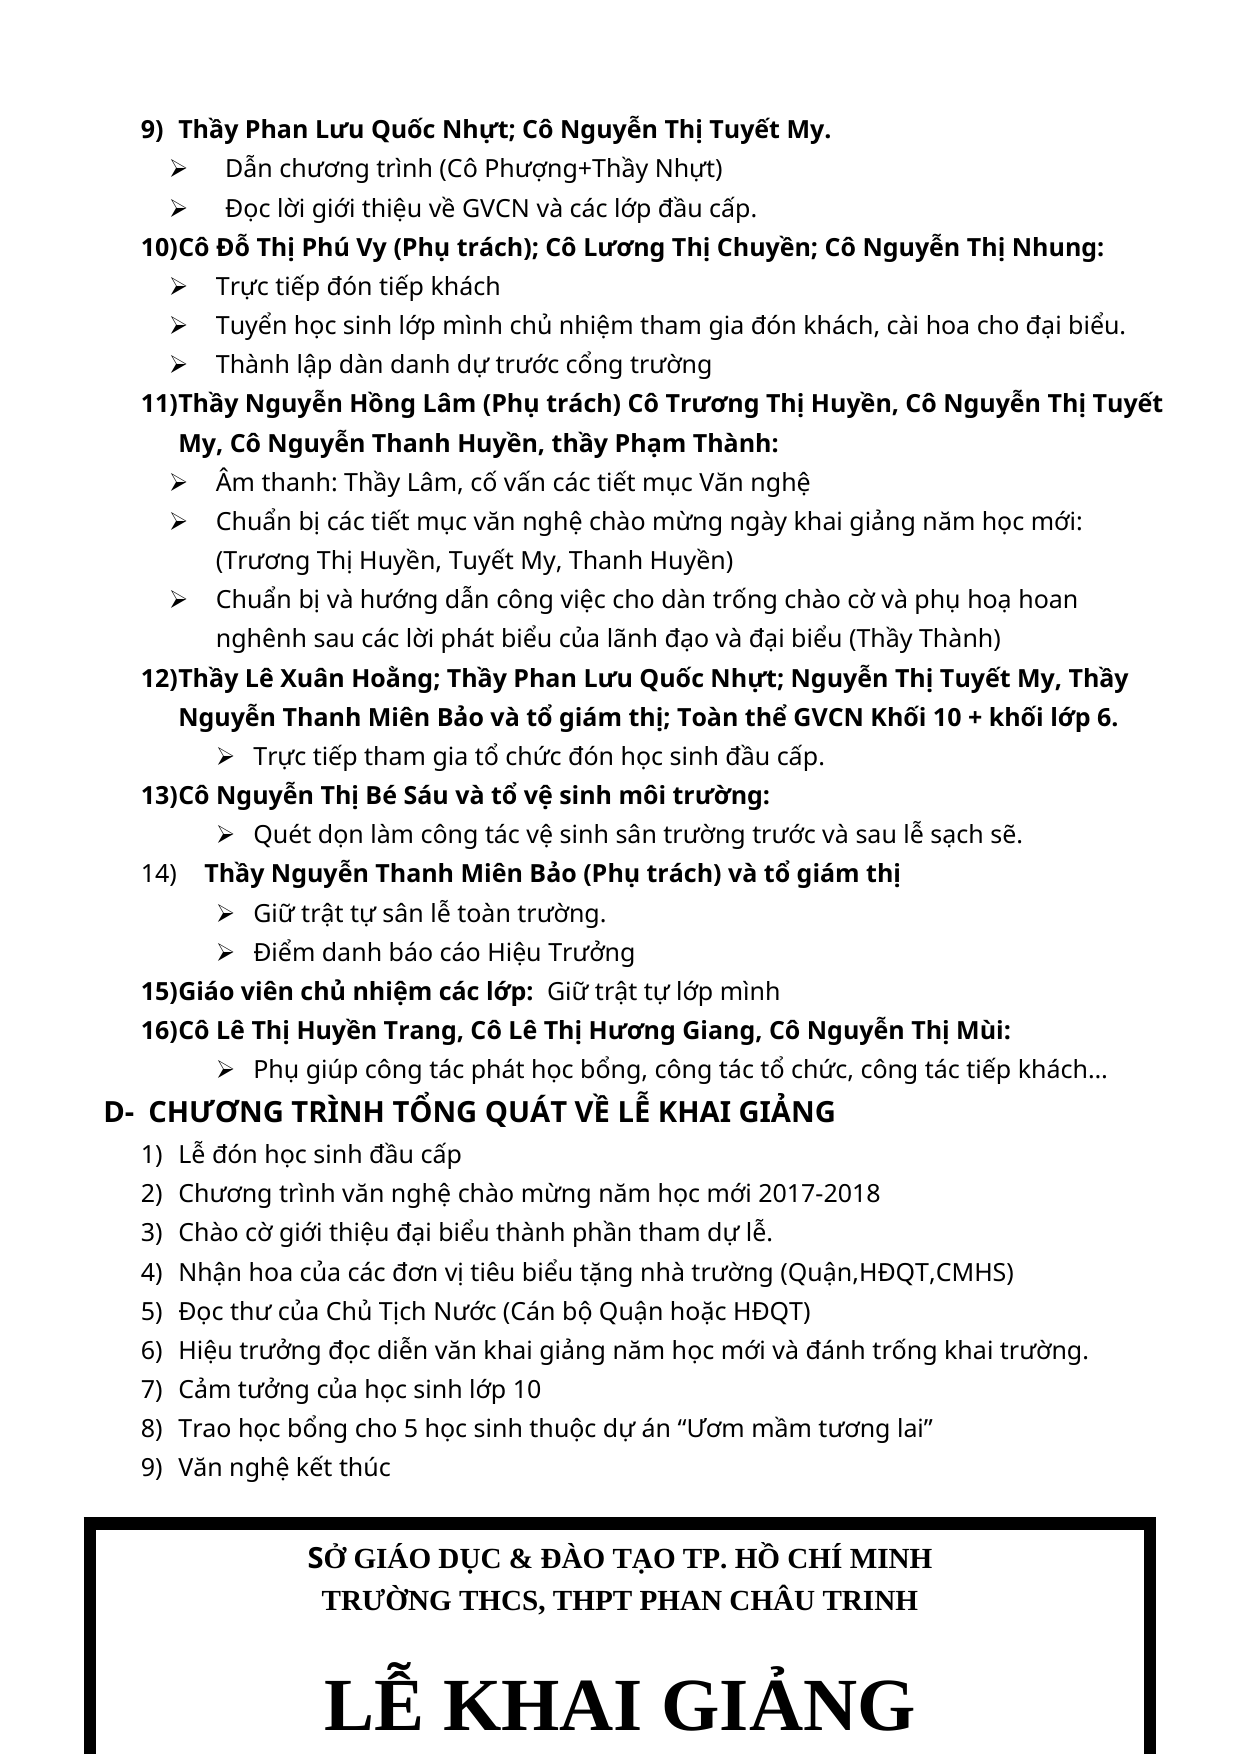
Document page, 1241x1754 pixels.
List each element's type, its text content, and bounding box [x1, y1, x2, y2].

list Giữ trật tự sân lễ toàn trường. [216, 895, 1174, 929]
list Thầy Lê Xuân Hoằng; Thầy Phan Lưu Quốc Nhựt; Nguyễn Thị Tuyết My, Thầy Nguyễn Thanh Miên Bảo và tổ giám thị; Toàn thể GVCN Khối 10 + khối lớp 6. [141, 660, 1174, 733]
list Dẫn chương trình (Cô Phượng+Thầy Nhựt) [169, 151, 1174, 185]
list Chương trình văn nghệ chào mừng năm học mới 2017-2018 [141, 1176, 1174, 1210]
list Hiệu trưởng đọc diễn văn khai giảng năm học mới và đánh trống khai trường. [141, 1332, 1174, 1367]
list Âm thanh: Thầy Lâm, cố vấn các tiết mục Văn nghệ [169, 464, 1174, 498]
list Phụ giúp công tác phát học bổng, công tác tổ chức, công tác tiếp khách… [216, 1052, 1174, 1086]
list Trực tiếp đón tiếp khách [169, 268, 1174, 303]
list Chuẩn bị và hướng dẫn công việc cho dàn trống chào cờ và phụ hoạ hoan nghênh sau các lời phát biểu của lãnh đạo và đại biểu (Thầy Thành) [169, 582, 1174, 655]
list Thầy Phan Lưu Quốc Nhựt; Cô Nguyễn Thị Tuyết My. [141, 112, 1174, 146]
list Trao học bổng cho 5 học sinh thuộc dự án “Ươm mầm tương lai” [141, 1411, 1174, 1445]
list Cô Lê Thị Huyền Trang, Cô Lê Thị Hương Giang, Cô Nguyễn Thị Mùi: [141, 1013, 1174, 1047]
list Đọc thư của Chủ Tịch Nước (Cán bộ Quận hoặc HĐQT) [141, 1293, 1174, 1327]
list Cô Nguyễn Thị Bé Sáu và tổ vệ sinh môi trường: [141, 778, 1174, 812]
list Văn nghệ kết thúc [141, 1450, 1174, 1484]
list Thầy Nguyễn Thanh Miên Bảo (Phụ trách) và tổ giám thị [141, 856, 1174, 890]
list Nhận hoa của các đơn vị tiêu biểu tặng nhà trường (Quận,HĐQT,CMHS) [141, 1254, 1174, 1288]
list CHƯƠNG TRÌNH TỔNG QUÁT VỀ LỄ KHAI GIẢNG [103, 1091, 1174, 1131]
list Thầy Nguyễn Hồng Lâm (Phụ trách) Cô Trương Thị Huyền, Cô Nguyễn Thị Tuyết My, Cô Nguyễn Thanh Huyền, thầy Phạm Thành: [141, 386, 1174, 459]
list Tuyển học sinh lớp mình chủ nhiệm tham gia đón khách, cài hoa cho đại biểu. [169, 308, 1174, 342]
list Quét dọn làm công tác vệ sinh sân trường trước và sau lễ sạch sẽ. [216, 817, 1174, 851]
list Chào cờ giới thiệu đại biểu thành phần tham dự lễ. [141, 1215, 1174, 1249]
list Cảm tưởng của học sinh lớp 10 [141, 1372, 1174, 1406]
list Thành lập dàn danh dự trước cổng trường [169, 347, 1174, 381]
list Điểm danh báo cáo Hiệu Trưởng [216, 934, 1174, 968]
list Giáo viên chủ nhiệm các lớp: Giữ trật tự lớp mình [141, 973, 1174, 1008]
list Chuẩn bị các tiết mục văn nghệ chào mừng ngày khai giảng năm học mới: (Trương Thị Huyền, Tuyết My, Thanh Huyền) [169, 503, 1174, 577]
list Đọc lời giới thiệu về GVCN và các lớp đầu cấp. [169, 190, 1174, 224]
list Trực tiếp tham gia tổ chức đón học sinh đầu cấp. [216, 738, 1174, 773]
list Cô Đỗ Thị Phú Vy (Phụ trách); Cô Lương Thị Chuyền; Cô Nguyễn Thị Nhung: [141, 229, 1174, 263]
list Lễ đón học sinh đầu cấp [141, 1137, 1174, 1171]
